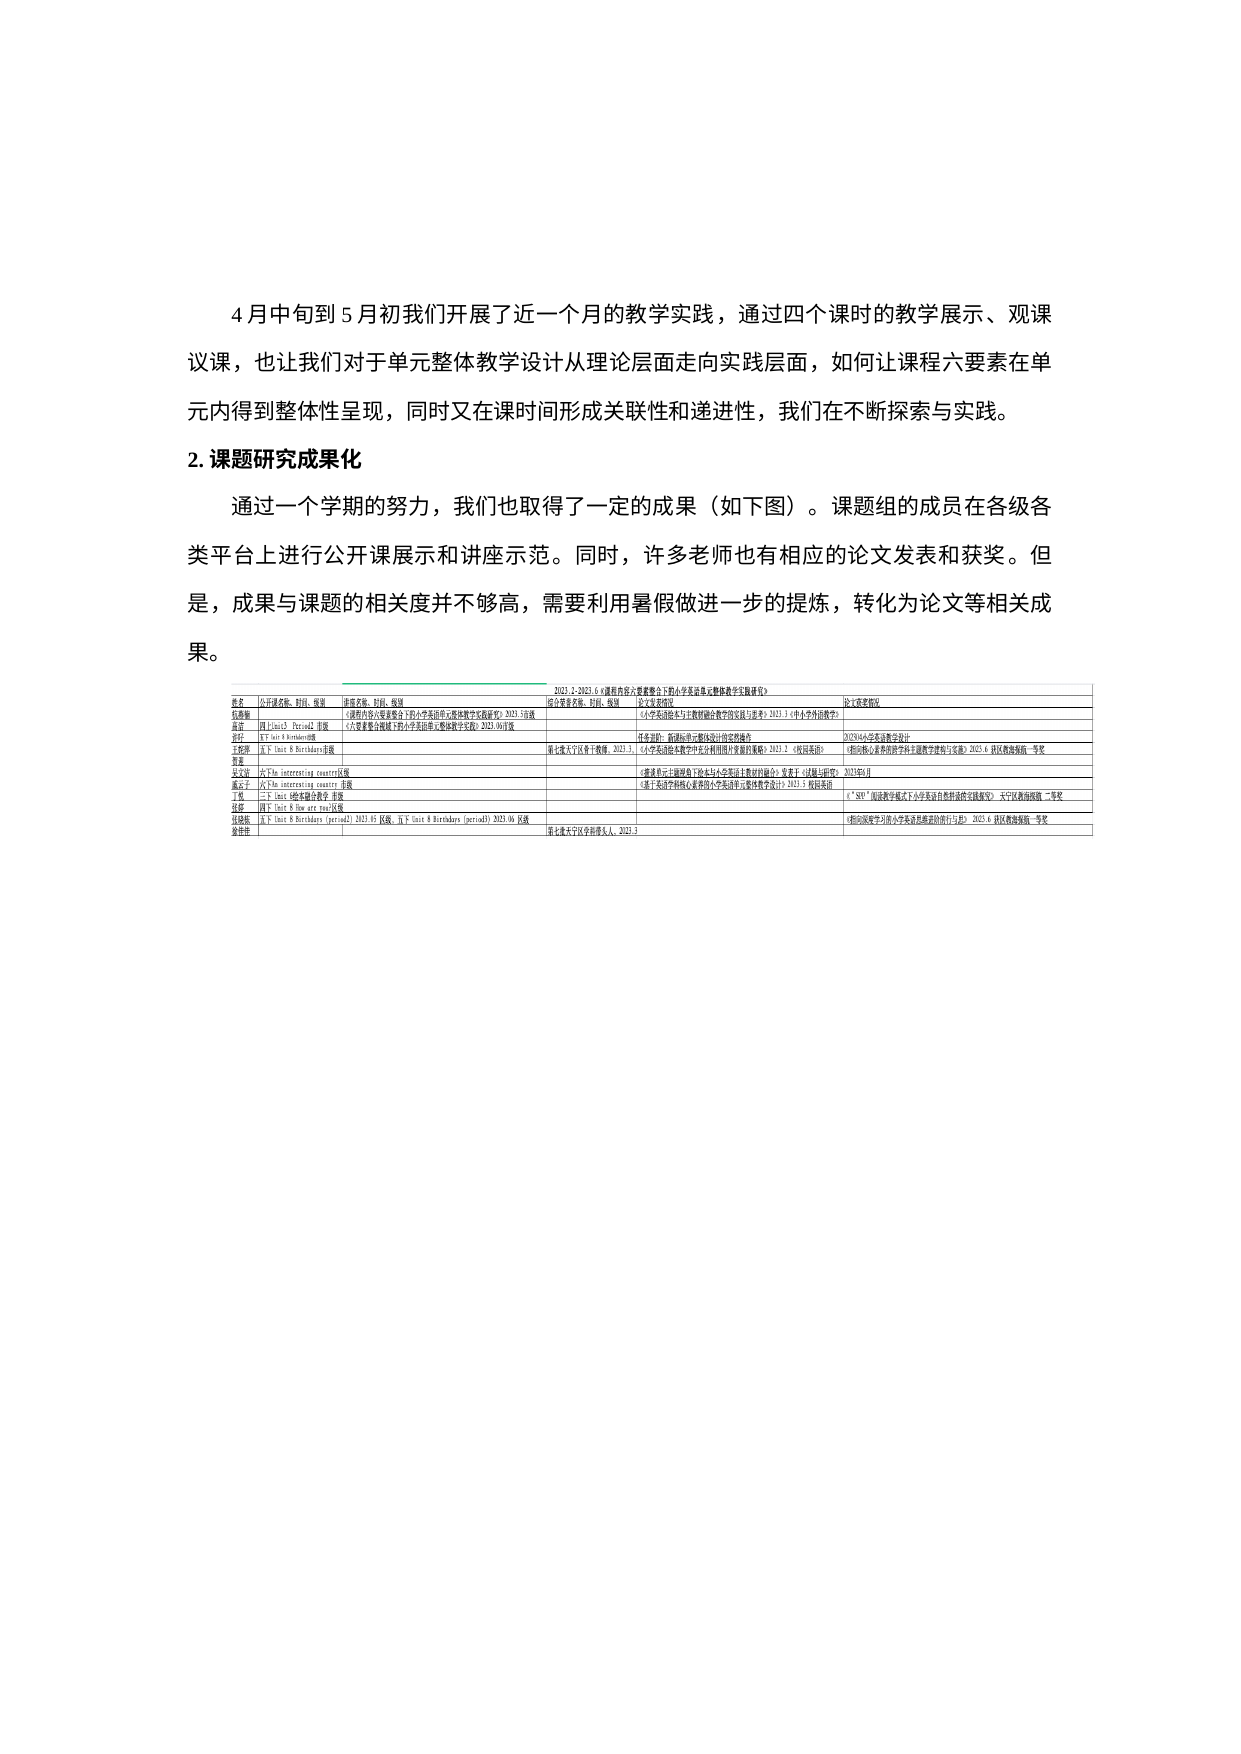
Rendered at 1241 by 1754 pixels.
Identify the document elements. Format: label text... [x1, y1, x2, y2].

list 4月中旬到5月初我们开展了近一个月的教学实践，通过四个课时的教学展示、观课议课，也让我们对于单元整体教学设计从理论层面走向实践层面，如何让课程六要素在单元内得到整体性呈现，同时又在课时间形成关联性和递进性，我们在不断探索与实践。 [187, 297, 1053, 427]
list 通过一个学期的努力，我们也取得了一定的成果（如下图）。课题组的成员在各级各类平台上进行公开课展示和讲座示范。同时，许多老师也有相应的论文发表和获奖。但是，成果与课题的相关度并不够高，需要利用暑假做进一步的提炼，转化为论文等相关成果。 [187, 489, 1053, 668]
list 课题研究成果化 [187, 442, 1053, 475]
picture [231, 683, 1095, 839]
